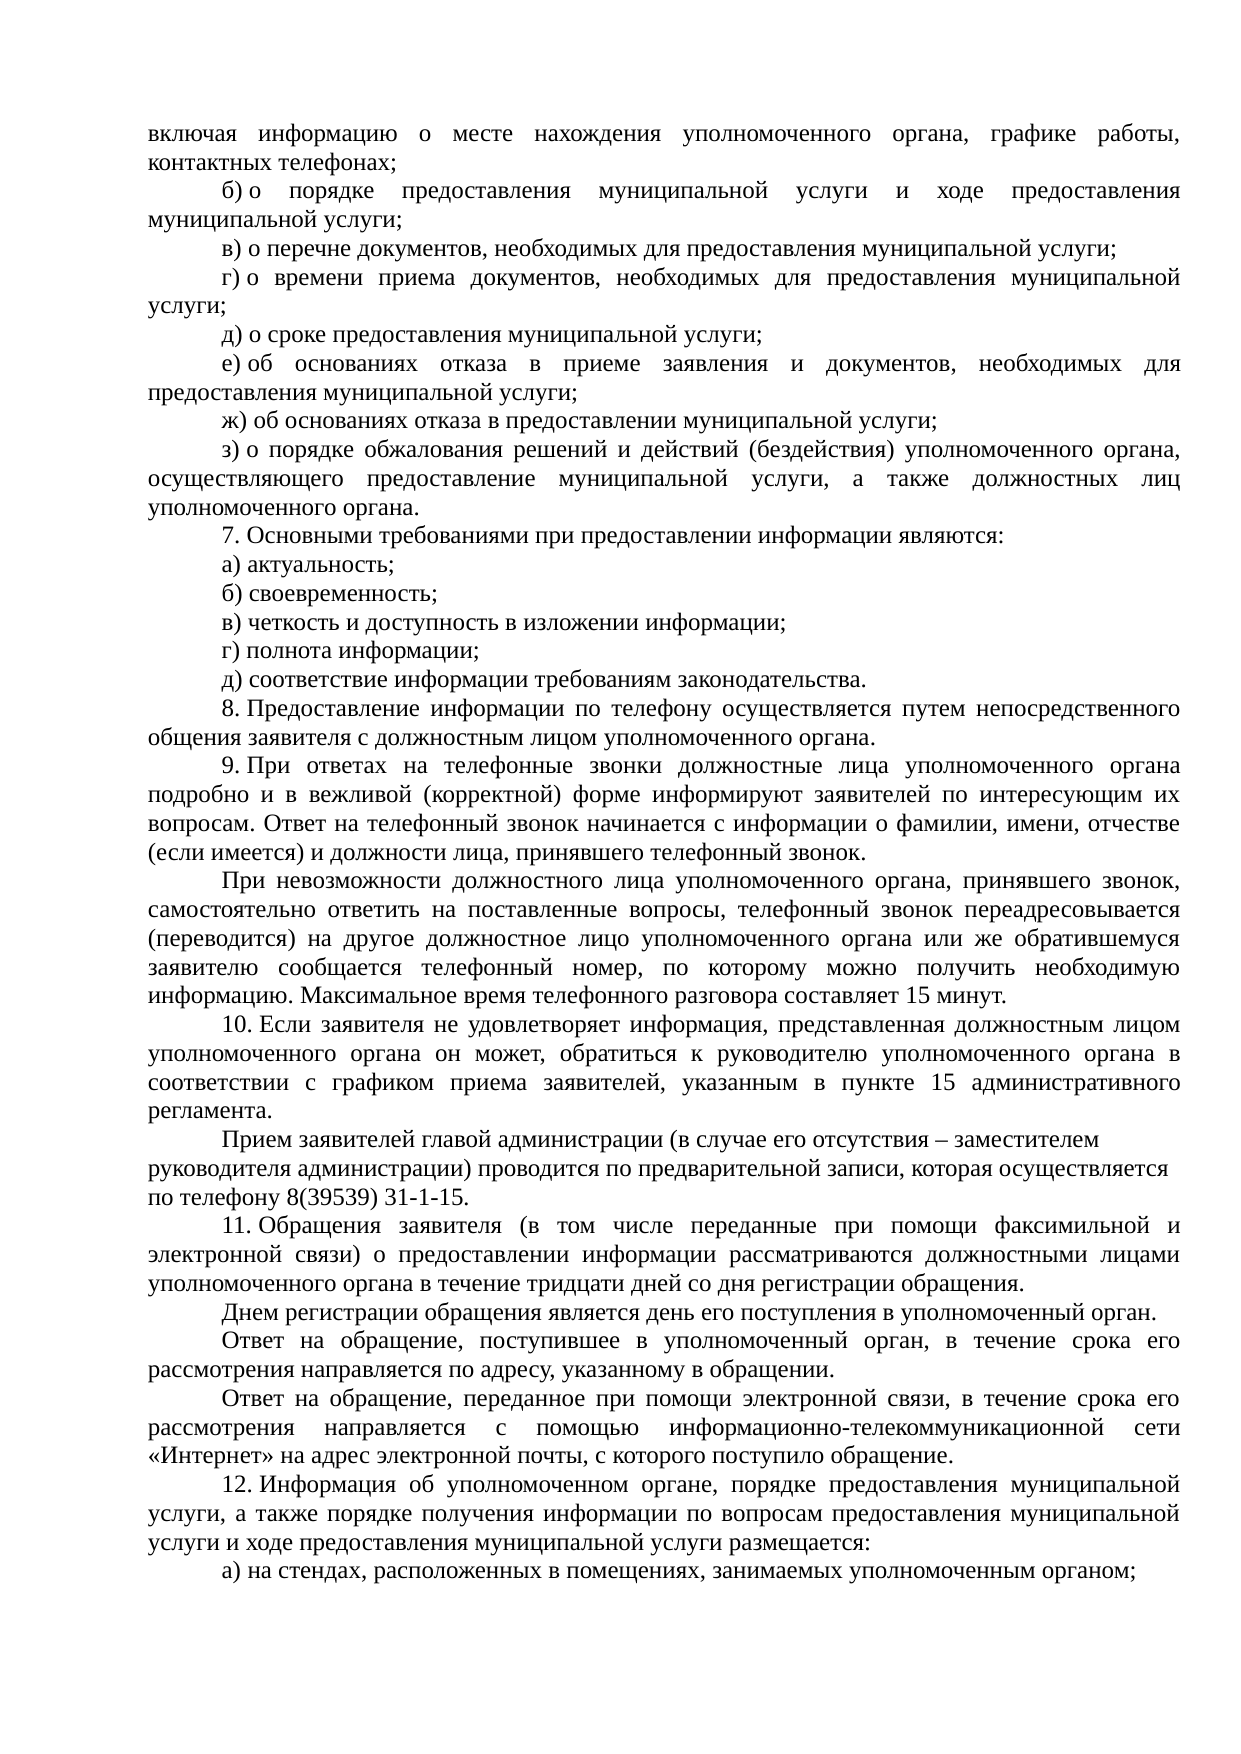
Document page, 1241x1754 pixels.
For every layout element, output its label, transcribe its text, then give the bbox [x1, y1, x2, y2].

text г) о времени приема документов, необходимых для предоставления муниципальной услуги; [148, 262, 1181, 319]
text Ответ на обращение, поступившее в уполномоченный орган, в течение срока его рассмотрения направляется по адресу, указанному в обращении. [148, 1326, 1181, 1383]
text ж) об основаниях отказа в предоставлении муниципальной услуги; [148, 406, 1181, 434]
text При невозможности должностного лица уполномоченного органа, принявшего звонок, самостоятельно ответить на поставленные вопросы, телефонный звонок переадресовывается (переводится) на другое должностное лицо уполномоченного органа или же обратившемуся заявителю сообщается телефонный номер, по которому можно получить необходимую информацию. Максимальное время телефонного разговора составляет 15 минут. [148, 866, 1181, 1009]
text е) об основаниях отказа в приеме заявления и документов, необходимых для предоставления муниципальной услуги; [148, 348, 1181, 406]
text 11. Обращения заявителя (в том числе переданные при помощи факсимильной и электронной связи) о предоставлении информации рассматриваются должностными лицами уполномоченного органа в течение тридцати дней со дня регистрации обращения. [148, 1211, 1181, 1297]
text д) соответствие информации требованиям законодательства. [148, 664, 1181, 693]
text д) о сроке предоставления муниципальной услуги; [148, 319, 1181, 348]
text б) о порядке предоставления муниципальной услуги и ходе предоставления муниципальной услуги; [148, 176, 1181, 233]
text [148, 118, 1181, 176]
text Прием заявителей главой администрации (в случае его отсутствия – заместителем руководителя администрации) проводится по предварительной записи, которая осуществляется по телефону 8(39539) 31-1-15. [148, 1124, 1181, 1211]
text а) актуальность; [148, 549, 1181, 578]
text з) о порядке обжалования решений и действий (бездействия) уполномоченного органа, осуществляющего предоставление муниципальной услуги, а также должностных лиц уполномоченного органа. [148, 434, 1181, 521]
text г) полнота информации; [148, 636, 1181, 664]
text Ответ на обращение, переданное при помощи электронной связи, в течение срока его рассмотрения направляется с помощью информационно-телекоммуникационной сети «Интернет» на адрес электронной почты, с которого поступило обращение. [148, 1383, 1181, 1469]
text б) своевременность; [148, 578, 1181, 607]
text в) четкость и доступность в изложении информации; [148, 607, 1181, 636]
text 7. Основными требованиями при предоставлении информации являются: [148, 521, 1181, 549]
text Днем регистрации обращения является день его поступления в уполномоченный орган. [148, 1297, 1181, 1326]
text 10. Если заявителя не удовлетворяет информация, представленная должностным лицом уполномоченного органа он может, обратиться к руководителю уполномоченного органа в соответствии с графиком приема заявителей, указанным в пункте 15 административного регламента. [148, 1009, 1181, 1124]
text а) на стендах, расположенных в помещениях, занимаемых уполномоченным органом; [148, 1556, 1181, 1584]
text 9. При ответах на телефонные звонки должностные лица уполномоченного органа подробно и в вежливой (корректной) форме информируют заявителей по интересующим их вопросам. Ответ на телефонный звонок начинается с информации о фамилии, имени, отчестве (если имеется) и должности лица, принявшего телефонный звонок. [148, 751, 1181, 866]
text в) о перечне документов, необходимых для предоставления муниципальной услуги; [148, 233, 1181, 262]
text 12. Информация об уполномоченном органе, порядке предоставления муниципальной услуги, а также порядке получения информации по вопросам предоставления муниципальной услуги и ходе предоставления муниципальной услуги размещается: [148, 1469, 1181, 1556]
text 8. Предоставление информации по телефону осуществляется путем непосредственного общения заявителя с должностным лицом уполномоченного органа. [148, 693, 1181, 751]
